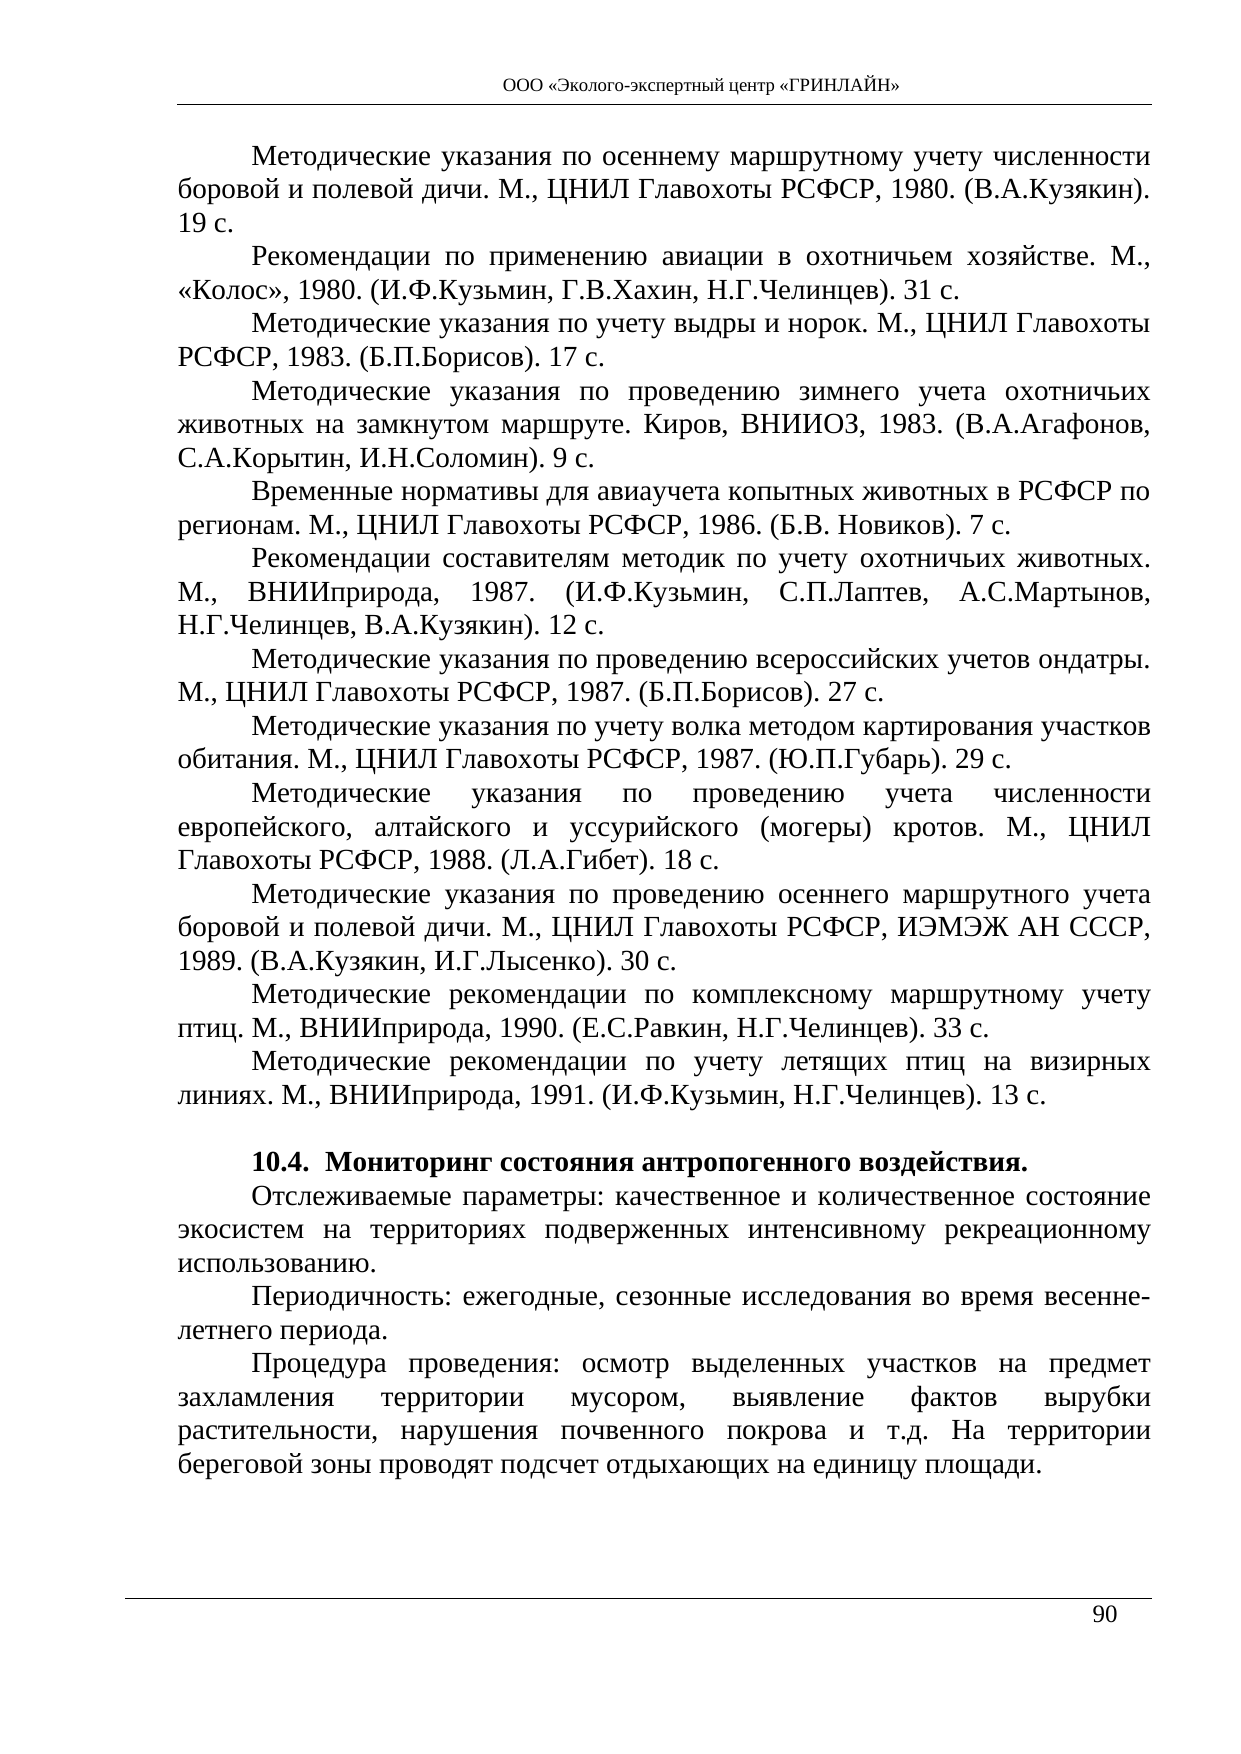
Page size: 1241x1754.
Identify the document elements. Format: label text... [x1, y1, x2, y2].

text Временные нормативы для авиаучета копытных животных в РСФСР по регионам. М., ЦНИЛ Главохоты РСФСР, 1986. (Б.В. Новиков). 7 с. [177, 473, 1152, 540]
text Методические рекомендации по учету летящих птиц на визирных линиях. М., ВНИИприрода, 1991. (И.Ф.Кузьмин, Н.Г.Челинцев). 13 с. [177, 1043, 1152, 1111]
text Методические указания по осеннему маршрутному учету численности боровой и полевой дичи. М., ЦНИЛ Главохоты РСФСР, 1980. (В.А.Кузякин). 19 с. [177, 138, 1152, 238]
text Методические указания по проведению зимнего учета охотничьих животных на замкнутом маршруте. Киров, ВНИИОЗ, 1983. (В.А.Агафонов, С.А.Корытин, И.Н.Соломин). 9 с. [177, 373, 1152, 473]
text Методические указания по учету волка методом картирования участков обитания. М., ЦНИЛ Главохоты РСФСР, 1987. (Ю.П.Губарь). 29 с. [177, 708, 1152, 775]
text 10.4. Мониторинг состояния антропогенного воздействия. [177, 1144, 1152, 1178]
text Периодичность: ежегодные, сезонные исследования во время весенне-летнего периода. [177, 1278, 1152, 1345]
text Рекомендации по применению авиации в охотничьем хозяйстве. М., «Колос», 1980. (И.Ф.Кузьмин, Г.В.Хахин, Н.Г.Челинцев). 31 с. [177, 238, 1152, 306]
text Методические указания по учету выдры и норок. М., ЦНИЛ Главохоты РСФСР, 1983. (Б.П.Борисов). 17 с. [177, 306, 1152, 373]
text Методические рекомендации по комплексному маршрутному учету птиц. М., ВНИИприрода, 1990. (Е.С.Равкин, Н.Г.Челинцев). 33 с. [177, 976, 1152, 1043]
text Процедура проведения: осмотр выделенных участков на предмет захламления территории мусором, выявление фактов вырубки растительности, нарушения почвенного покрова и т.д. На территории береговой зоны проводят подсчет отдыхающих на единицу площади. [177, 1345, 1152, 1479]
text Отслеживаемые параметры: качественное и количественное состояние экосистем на территориях подверженных интенсивному рекреационному использованию. [177, 1178, 1152, 1278]
text Рекомендации составителям методик по учету охотничьих животных. М., ВНИИприрода, 1987. (И.Ф.Кузьмин, С.П.Лаптев, А.С.Мартынов, Н.Г.Челинцев, В.А.Кузякин). 12 с. [177, 540, 1152, 641]
text Методические указания по проведению учета численности европейского, алтайского и уссурийского (могеры) кротов. М., ЦНИЛ Главохоты РСФСР, 1988. (Л.А.Гибет). 18 с. [177, 775, 1152, 876]
text Методические указания по проведению всероссийских учетов ондатры. М., ЦНИЛ Главохоты РСФСР, 1987. (Б.П.Борисов). 27 с. [177, 641, 1152, 708]
text Методические указания по проведению осеннего маршрутного учета боровой и полевой дичи. М., ЦНИЛ Главохоты РСФСР, ИЭМЭЖ АН СССР, 1989. (В.А.Кузякин, И.Г.Лысенко). 30 с. [177, 876, 1152, 976]
